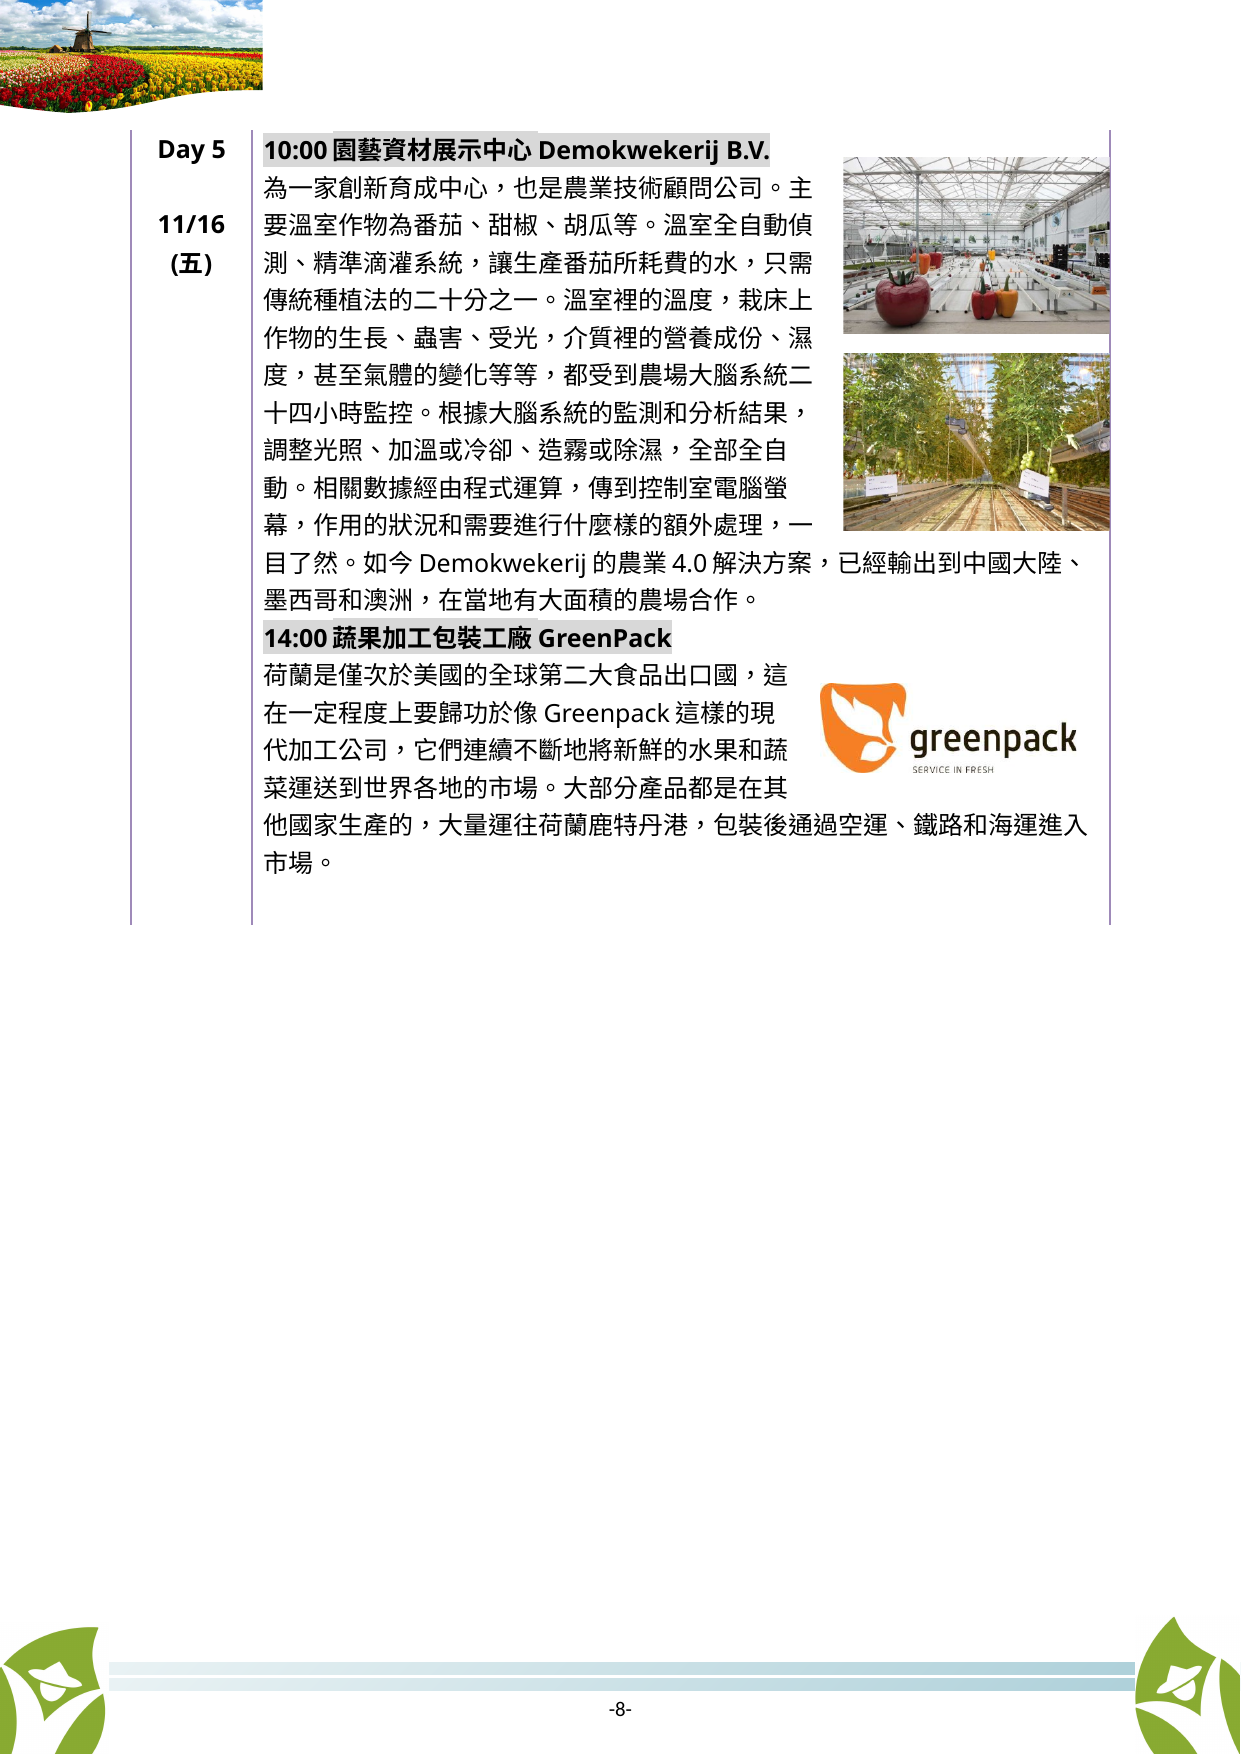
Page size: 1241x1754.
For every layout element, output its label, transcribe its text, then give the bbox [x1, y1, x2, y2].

picture [820, 683, 1077, 773]
table_cell 10:00園藝資材展示中心Demokwekerij B.V. 為一家創新育成中心，也是農業技術顧問公司。主要溫室作物為番茄、甜椒、胡瓜等。溫室全自動偵測、精準滴灌系統，讓生產番茄所耗費的水，只需傳統種植法的二十分之一。溫室裡的溫度，栽床上作物的生長、蟲害、受光，介質裡的營養成份、濕度，甚至氣體的變化等等，都受到農場大腦系統二十四小時監控。根據大腦系統的監測和分析結果，調整光照、加溫或冷卻、造霧或除濕，全部全自動。相關數據經由程式運算，傳到控制室電腦螢幕，作用的狀況和需要進行什麼樣的額外處理，一目了然。如今Demokwekerij的農業4.0解決方案，已經輸出到中國大陸、墨西哥和澳洲，在當地有大面積的農場合作。 14:00蔬果加工包裝工廠GreenPack 荷蘭是僅次於美國的全球第二大食品出口國，這在一定程度上要歸功於像Greenpack這樣的現代加工公司，它們連續不斷地將新鮮的水果和蔬菜運送到世界各地的市場。大部分產品都是在其他國家生產的，大量運往荷蘭鹿特丹港，包裝後通過空運、鐵路和海運進入市場。 [253, 130, 1109, 925]
table_cell Day 5 11/16 (五) [132, 130, 251, 925]
picture [843, 353, 1110, 531]
picture [0, 1622, 110, 1754]
picture [1135, 1615, 1240, 1754]
picture [843, 157, 1110, 334]
picture [0, 0, 263, 113]
